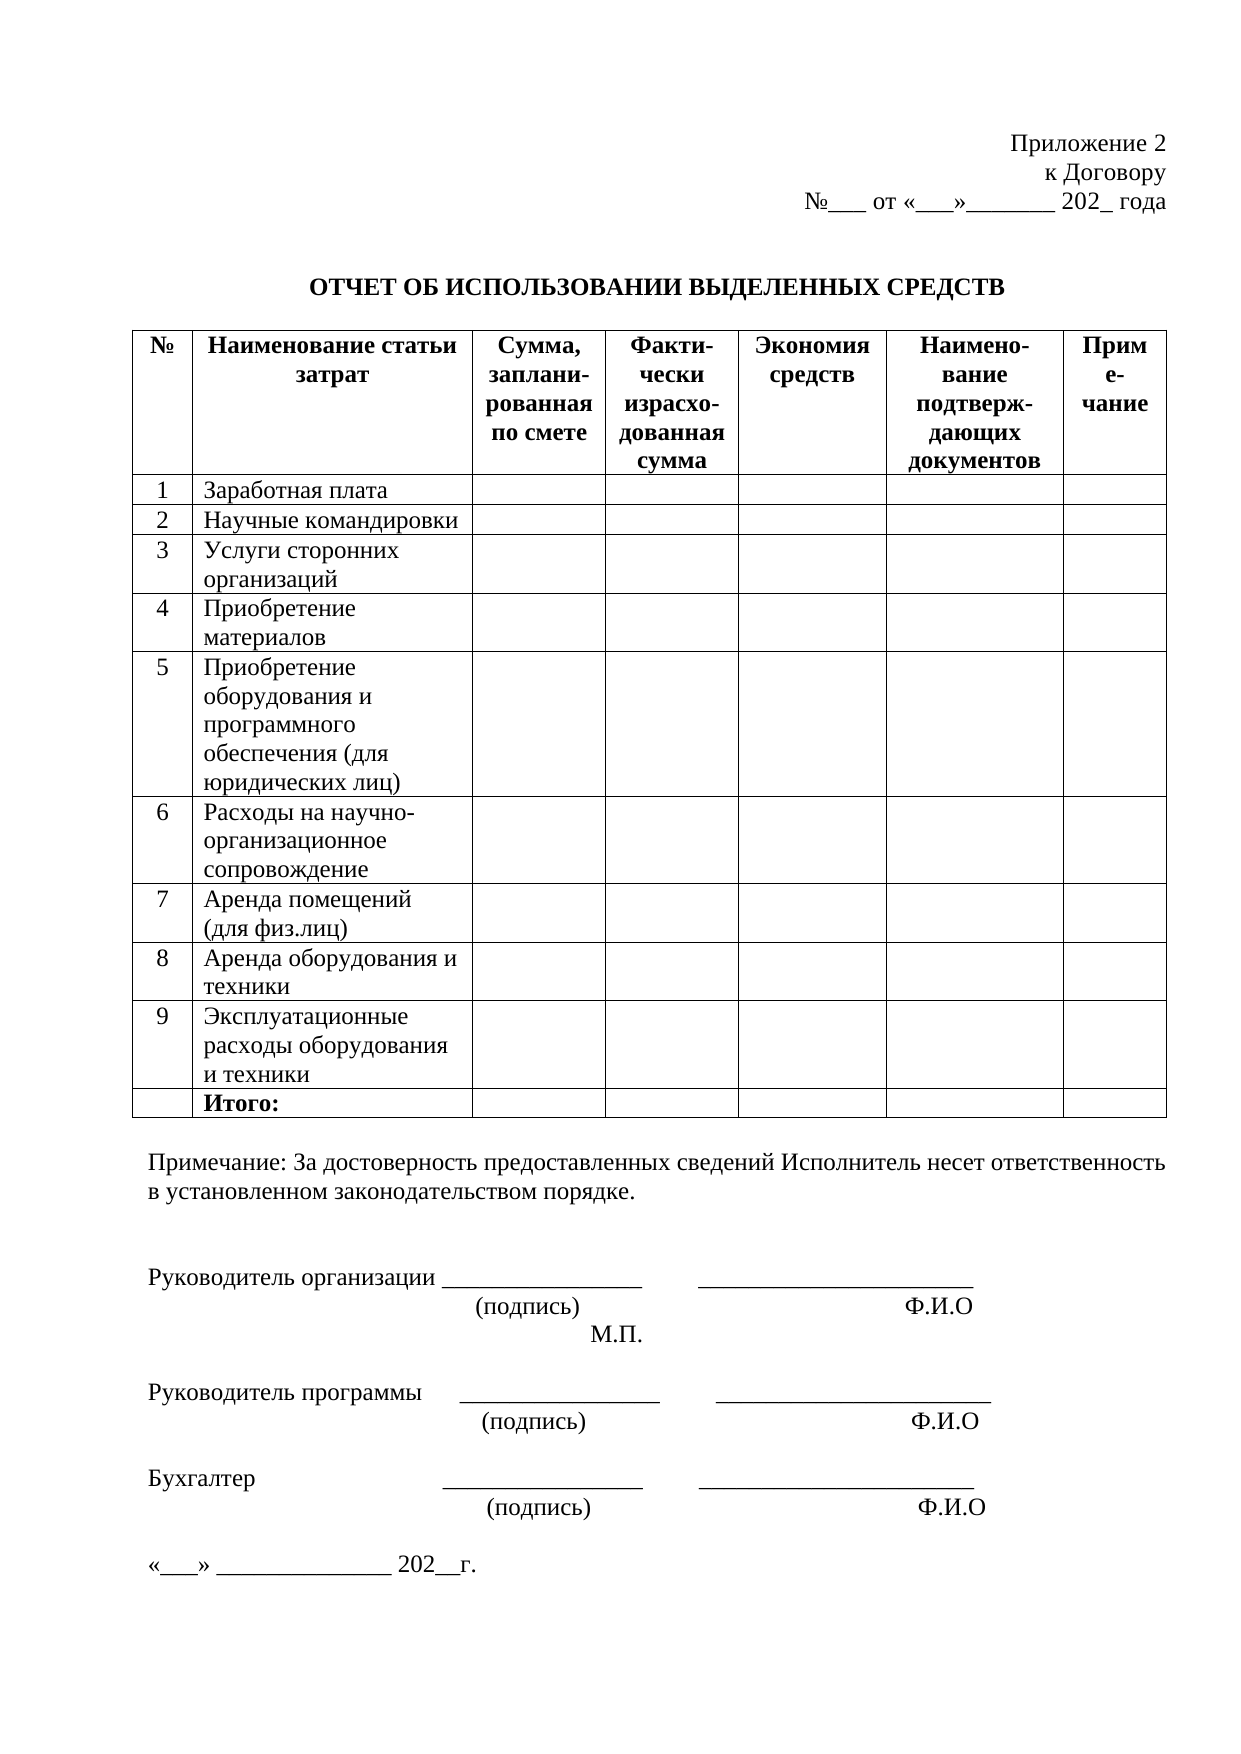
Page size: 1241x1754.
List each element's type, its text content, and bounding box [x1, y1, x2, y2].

text (подпись) Ф.И.О [148, 1492, 1166, 1521]
table_cell [473, 505, 605, 534]
table_cell [739, 797, 886, 883]
table_cell 7 [133, 884, 192, 942]
table_cell 9 [133, 1001, 192, 1087]
table_cell 2 [133, 505, 192, 534]
text Примечание: За достоверность предоставленных сведений Исполнитель несет ответственность в установленном законодательством порядке. [148, 1147, 1166, 1204]
text №___ от «___»_______ 202_ года [148, 186, 1166, 214]
table_cell [606, 475, 738, 504]
text «___» ______________ 202__г. [148, 1549, 1166, 1578]
table_cell [1064, 535, 1166, 592]
table_cell 4 [133, 594, 192, 651]
table_cell [473, 943, 605, 1000]
table_header № [133, 331, 192, 474]
table_cell [606, 884, 738, 942]
table_cell [739, 884, 886, 942]
table_cell [1064, 884, 1166, 942]
table_cell [1064, 652, 1166, 796]
table_cell Заработная плата [193, 475, 472, 504]
table_cell [606, 1089, 738, 1117]
table_cell Аренда оборудования и техники [193, 943, 472, 1000]
text (подпись) Ф.И.О [148, 1291, 1166, 1319]
table_cell [887, 535, 1063, 592]
table_cell [887, 1089, 1063, 1117]
table_cell 3 [133, 535, 192, 592]
table_cell [1064, 797, 1166, 883]
table_cell Приобретение оборудования и программного обеспечения (для юридических лиц) [193, 652, 472, 796]
table_cell 8 [133, 943, 192, 1000]
table_cell [739, 943, 886, 1000]
table_header Факти-чески израсхо-дованная сумма [606, 331, 738, 474]
text М.П. [148, 1319, 1166, 1348]
table_cell [606, 1001, 738, 1087]
table_cell [473, 594, 605, 651]
table_header Наименование статьи затрат [193, 331, 472, 474]
table_header Приме-чание [1064, 331, 1166, 474]
text (подпись) Ф.И.О [148, 1406, 1166, 1434]
table_cell [606, 797, 738, 883]
table_cell [606, 943, 738, 1000]
table_cell [739, 535, 886, 592]
table_cell [473, 1001, 605, 1087]
table_cell [606, 652, 738, 796]
table_cell [739, 594, 886, 651]
table_cell [473, 652, 605, 796]
table_cell [887, 1001, 1063, 1087]
table_cell Итого: [193, 1089, 472, 1117]
table_cell 1 [133, 475, 192, 504]
table_cell [1064, 1001, 1166, 1087]
table_header Сумма, заплани-рованная по смете [473, 331, 605, 474]
text Приложение 2 [148, 128, 1166, 157]
text Бухгалтер ________________ ______________________ [148, 1463, 1166, 1492]
table_header Экономия средств [739, 331, 886, 474]
table_cell [606, 535, 738, 592]
table_cell Услуги сторонних организаций [193, 535, 472, 592]
table_cell [739, 652, 886, 796]
table_cell [887, 652, 1063, 796]
table_cell [473, 535, 605, 592]
table_cell 5 [133, 652, 192, 796]
table_cell [1064, 943, 1166, 1000]
table_cell [473, 797, 605, 883]
table_cell Эксплуатационные расходы оборудования и техники [193, 1001, 472, 1087]
table_cell 6 [133, 797, 192, 883]
table_cell [887, 943, 1063, 1000]
table_header Наимено-вание подтверж-дающих документов [887, 331, 1063, 474]
table_cell [739, 1089, 886, 1117]
table_cell [887, 884, 1063, 942]
text к Договору [148, 157, 1166, 186]
table_cell [133, 1089, 192, 1117]
table_cell Расходы на научно-организационное сопровождение [193, 797, 472, 883]
table_cell [887, 505, 1063, 534]
table_cell [473, 475, 605, 504]
table_cell Аренда помещений (для физ.лиц) [193, 884, 472, 942]
table_cell [739, 1001, 886, 1087]
table_cell [739, 475, 886, 504]
table_cell [1064, 505, 1166, 534]
table_cell [1064, 594, 1166, 651]
table_cell [1064, 1089, 1166, 1117]
text ОТЧЕТ ОБ ИСПОЛЬЗОВАНИИ ВЫДЕЛЕННЫХ СРЕДСТВ [148, 272, 1166, 301]
table_cell Научные командировки [193, 505, 472, 534]
table_cell [887, 594, 1063, 651]
table_cell [887, 475, 1063, 504]
text Руководитель организации ________________ ______________________ [148, 1262, 1166, 1291]
text Руководитель программы ________________ ______________________ [148, 1377, 1166, 1406]
table_cell Приобретение материалов [193, 594, 472, 651]
table_cell [606, 594, 738, 651]
table_cell [739, 505, 886, 534]
table_cell [473, 1089, 605, 1117]
table_cell [473, 884, 605, 942]
table_cell [887, 797, 1063, 883]
table_cell [1064, 475, 1166, 504]
table_cell [606, 505, 738, 534]
